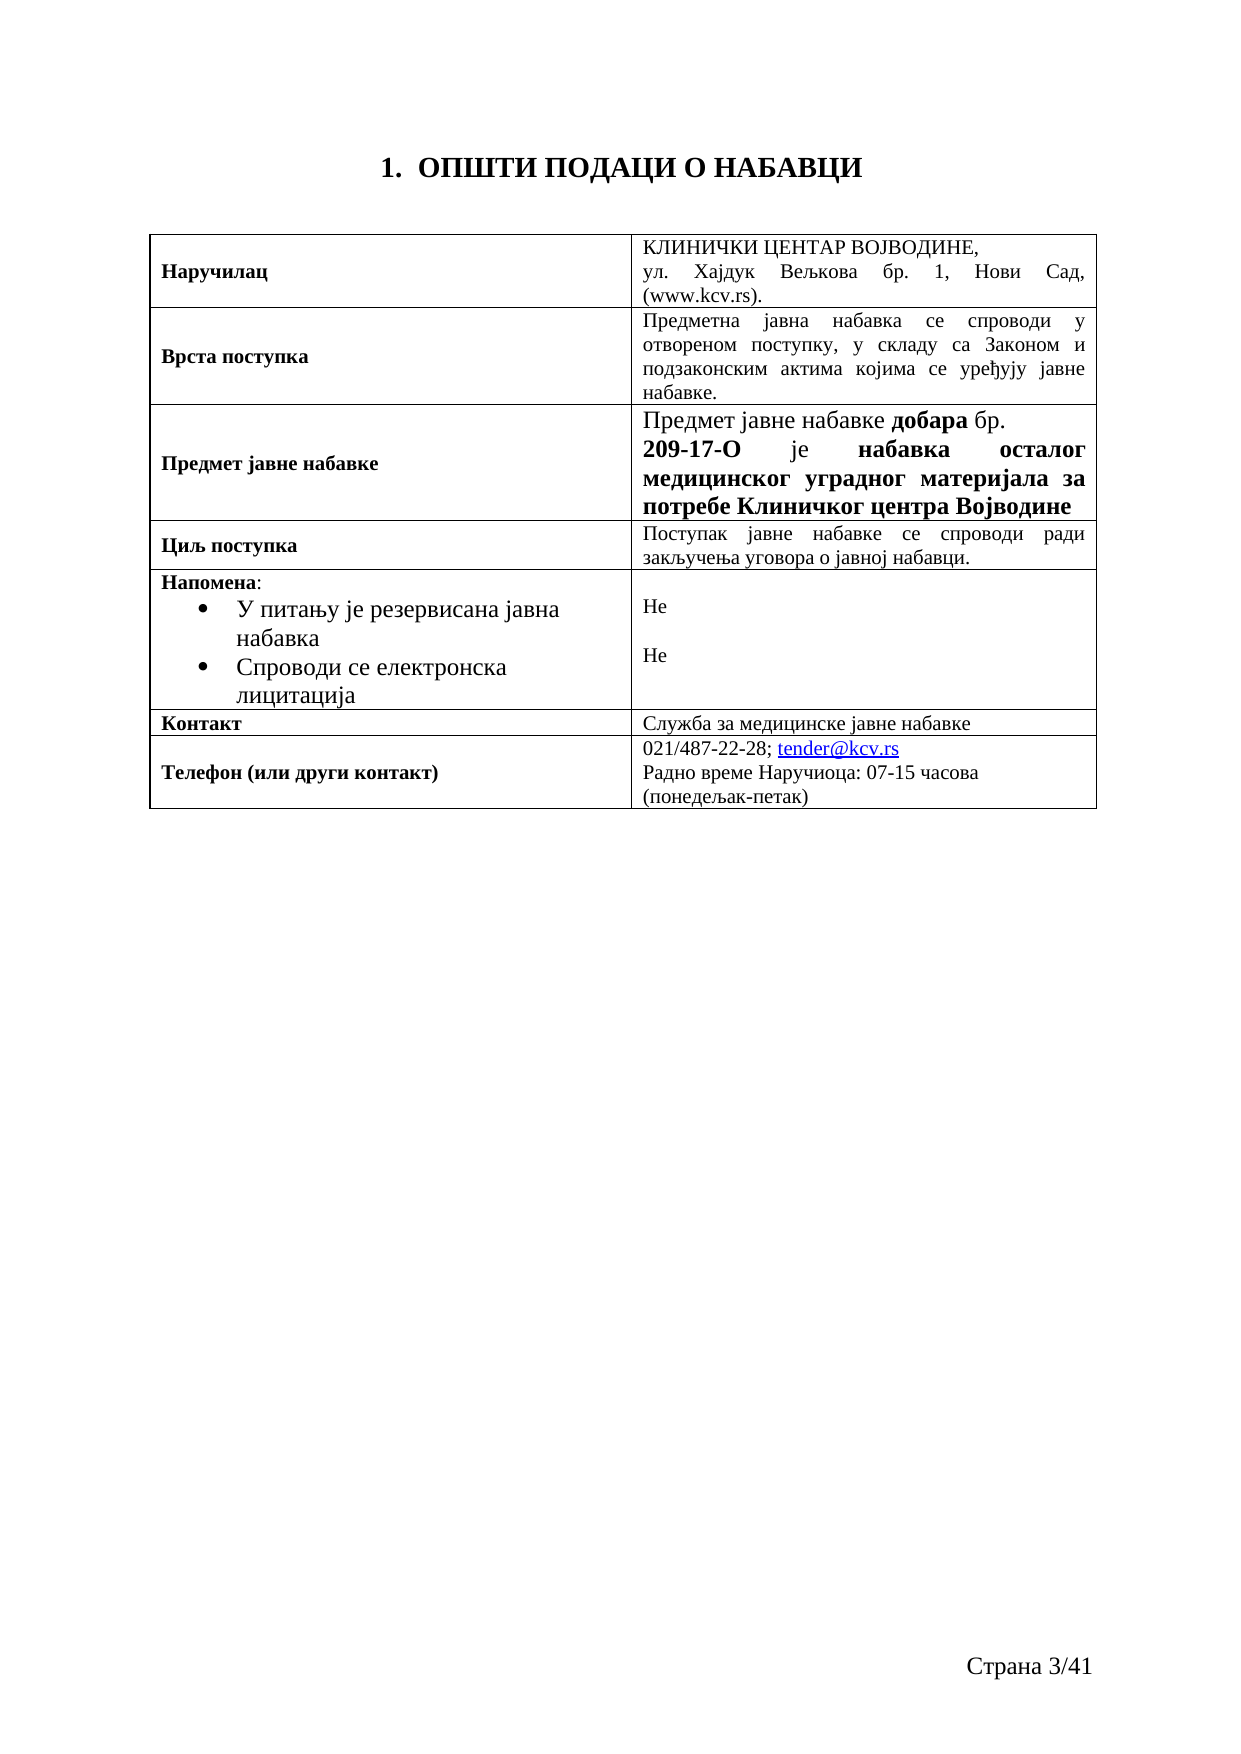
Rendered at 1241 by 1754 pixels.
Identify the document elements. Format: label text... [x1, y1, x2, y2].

table_cell Врста поступка [151, 308, 631, 404]
table_cell Поступак јавне набавке се спроводи ради закључења уговора о јавној набавци. [632, 521, 1096, 569]
table_header Наручилац [151, 235, 631, 307]
table_cell Контакт [151, 710, 631, 734]
table_cell Предметна јавна набавка се спроводи у отвореном поступку, у складу са Законом и подзаконским актима којима се уређују јавне набавке. [632, 308, 1096, 404]
table_cell Не Не [632, 570, 1096, 709]
table_cell Телефон (или други контакт) [151, 736, 631, 808]
table_cell Предмет јавне набавке [151, 405, 631, 520]
table_cell Напомена: У питању је резервисана јавна набавка Спроводи се електронска лицитација [151, 570, 631, 709]
table_cell Предмет јавне набавке добара бр. 209-17-O је набавка осталог медицинског уградног материјала за потребе Клиничког центра Војводине [632, 405, 1096, 520]
table_header КЛИНИЧКИ ЦЕНТАР ВОЈВОДИНЕ, ул. Хајдук Вељкова бр. 1, Нови Сад, (www.kcv.rs). [632, 235, 1096, 307]
table_cell Служба за медицинске јавне набавке [632, 710, 1096, 734]
subtitle ОПШТИ ПОДАЦИ О НАБАВЦИ [150, 150, 1093, 183]
table_cell Циљ поступка [151, 521, 631, 569]
table_cell 021/487-22-28; tender@kcv.rs Радно време Наручиоца: 07-15 часова (понедељак-петак) [632, 736, 1096, 808]
